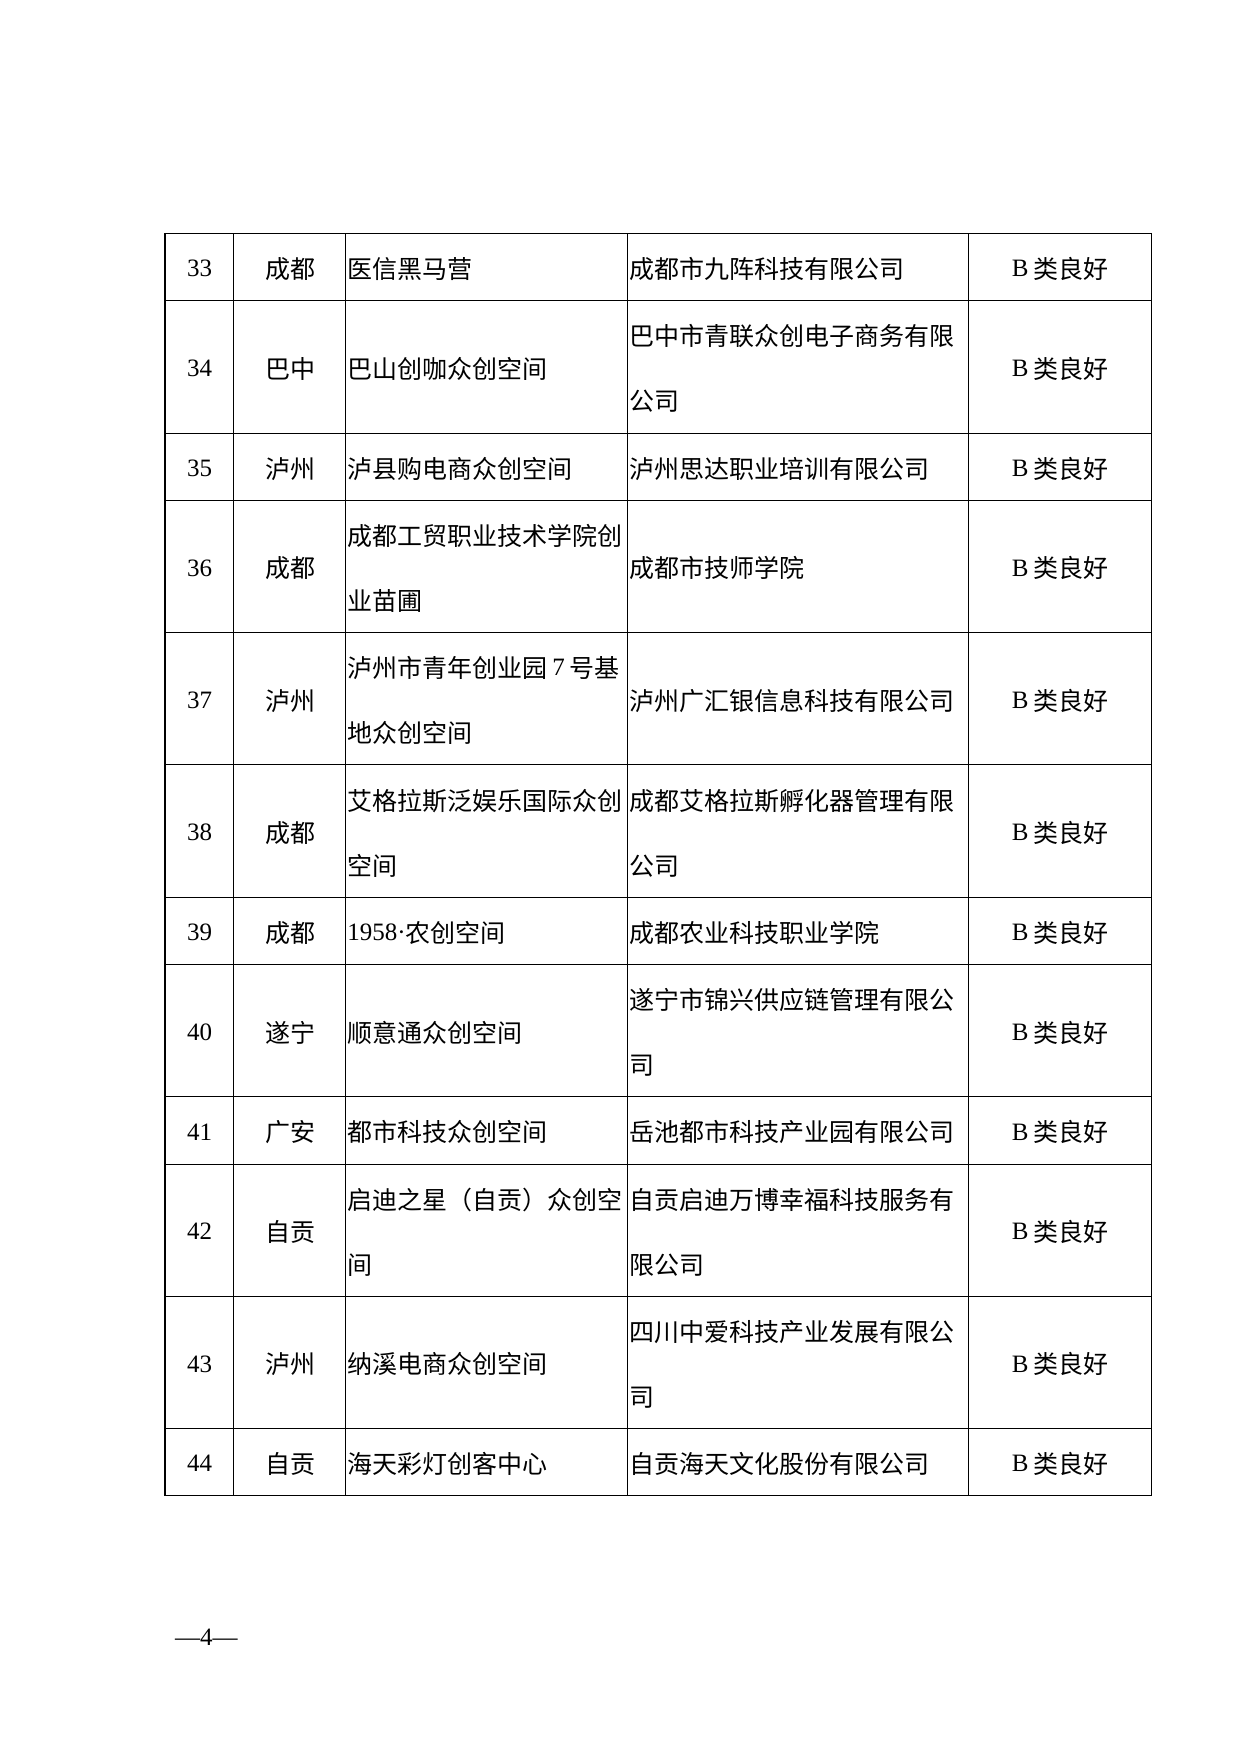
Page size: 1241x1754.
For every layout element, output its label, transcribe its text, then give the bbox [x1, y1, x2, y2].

table_cell 医信黑马营 [346, 234, 627, 300]
table_cell 都市科技众创空间 [346, 1097, 627, 1163]
table_cell 启迪之星（自贡）众创空间 [346, 1165, 627, 1296]
table_cell 自贡 [234, 1165, 345, 1296]
table_cell B类良好 [969, 301, 1151, 432]
table_cell 泸州 [234, 1297, 345, 1428]
table_cell 泸州思达职业培训有限公司 [628, 434, 968, 500]
table_cell 40 [166, 965, 233, 1096]
table_cell 艾格拉斯泛娱乐国际众创空间 [346, 765, 627, 897]
table_cell B类良好 [969, 1097, 1151, 1163]
table_cell 39 [166, 898, 233, 964]
table_cell B类良好 [969, 1165, 1151, 1296]
table_cell 成都市九阵科技有限公司 [628, 234, 968, 300]
table_cell 成都艾格拉斯孵化器管理有限公司 [628, 765, 968, 897]
table_cell B类良好 [969, 765, 1151, 897]
table_cell 成都农业科技职业学院 [628, 898, 968, 964]
table_cell 岳池都市科技产业园有限公司 [628, 1097, 968, 1163]
table_cell 成都市技师学院 [628, 501, 968, 632]
table_cell 巴山创咖众创空间 [346, 301, 627, 432]
table_cell 广安 [234, 1097, 345, 1163]
table_cell 34 [166, 301, 233, 432]
table_cell 自贡 [234, 1429, 345, 1495]
table_cell 成都 [234, 234, 345, 300]
table_cell 成都 [234, 765, 345, 897]
table_cell 顺意通众创空间 [346, 965, 627, 1096]
table_cell 泸州 [234, 434, 345, 500]
table_cell B类良好 [969, 898, 1151, 964]
table_cell 泸州广汇银信息科技有限公司 [628, 633, 968, 764]
table_cell 海天彩灯创客中心 [346, 1429, 627, 1495]
table_cell 1958·农创空间 [346, 898, 627, 964]
table_cell 成都 [234, 501, 345, 632]
table_cell 成都工贸职业技术学院创业苗圃 [346, 501, 627, 632]
table_cell B类良好 [969, 965, 1151, 1096]
table_cell 35 [166, 434, 233, 500]
table_cell 38 [166, 765, 233, 897]
table_cell 泸县购电商众创空间 [346, 434, 627, 500]
table_cell 33 [166, 234, 233, 300]
table_cell 遂宁 [234, 965, 345, 1096]
table_cell 自贡海天文化股份有限公司 [628, 1429, 968, 1495]
table_cell 四川中爱科技产业发展有限公司 [628, 1297, 968, 1428]
table_cell 泸州市青年创业园7号基地众创空间 [346, 633, 627, 764]
table_cell 44 [166, 1429, 233, 1495]
table_cell 41 [166, 1097, 233, 1163]
table_cell 成都 [234, 898, 345, 964]
table_cell 巴中 [234, 301, 345, 432]
table_cell 泸州 [234, 633, 345, 764]
table_cell B类良好 [969, 234, 1151, 300]
table_cell B类良好 [969, 1297, 1151, 1428]
table_cell 37 [166, 633, 233, 764]
table_cell B类良好 [969, 1429, 1151, 1495]
table_cell 42 [166, 1165, 233, 1296]
table_cell 遂宁市锦兴供应链管理有限公司 [628, 965, 968, 1096]
table_cell 自贡启迪万博幸福科技服务有限公司 [628, 1165, 968, 1296]
table_cell 43 [166, 1297, 233, 1428]
table_cell 36 [166, 501, 233, 632]
table_cell B类良好 [969, 501, 1151, 632]
table_cell B类良好 [969, 434, 1151, 500]
table_cell B类良好 [969, 633, 1151, 764]
table_cell 纳溪电商众创空间 [346, 1297, 627, 1428]
table_cell 巴中市青联众创电子商务有限公司 [628, 301, 968, 432]
